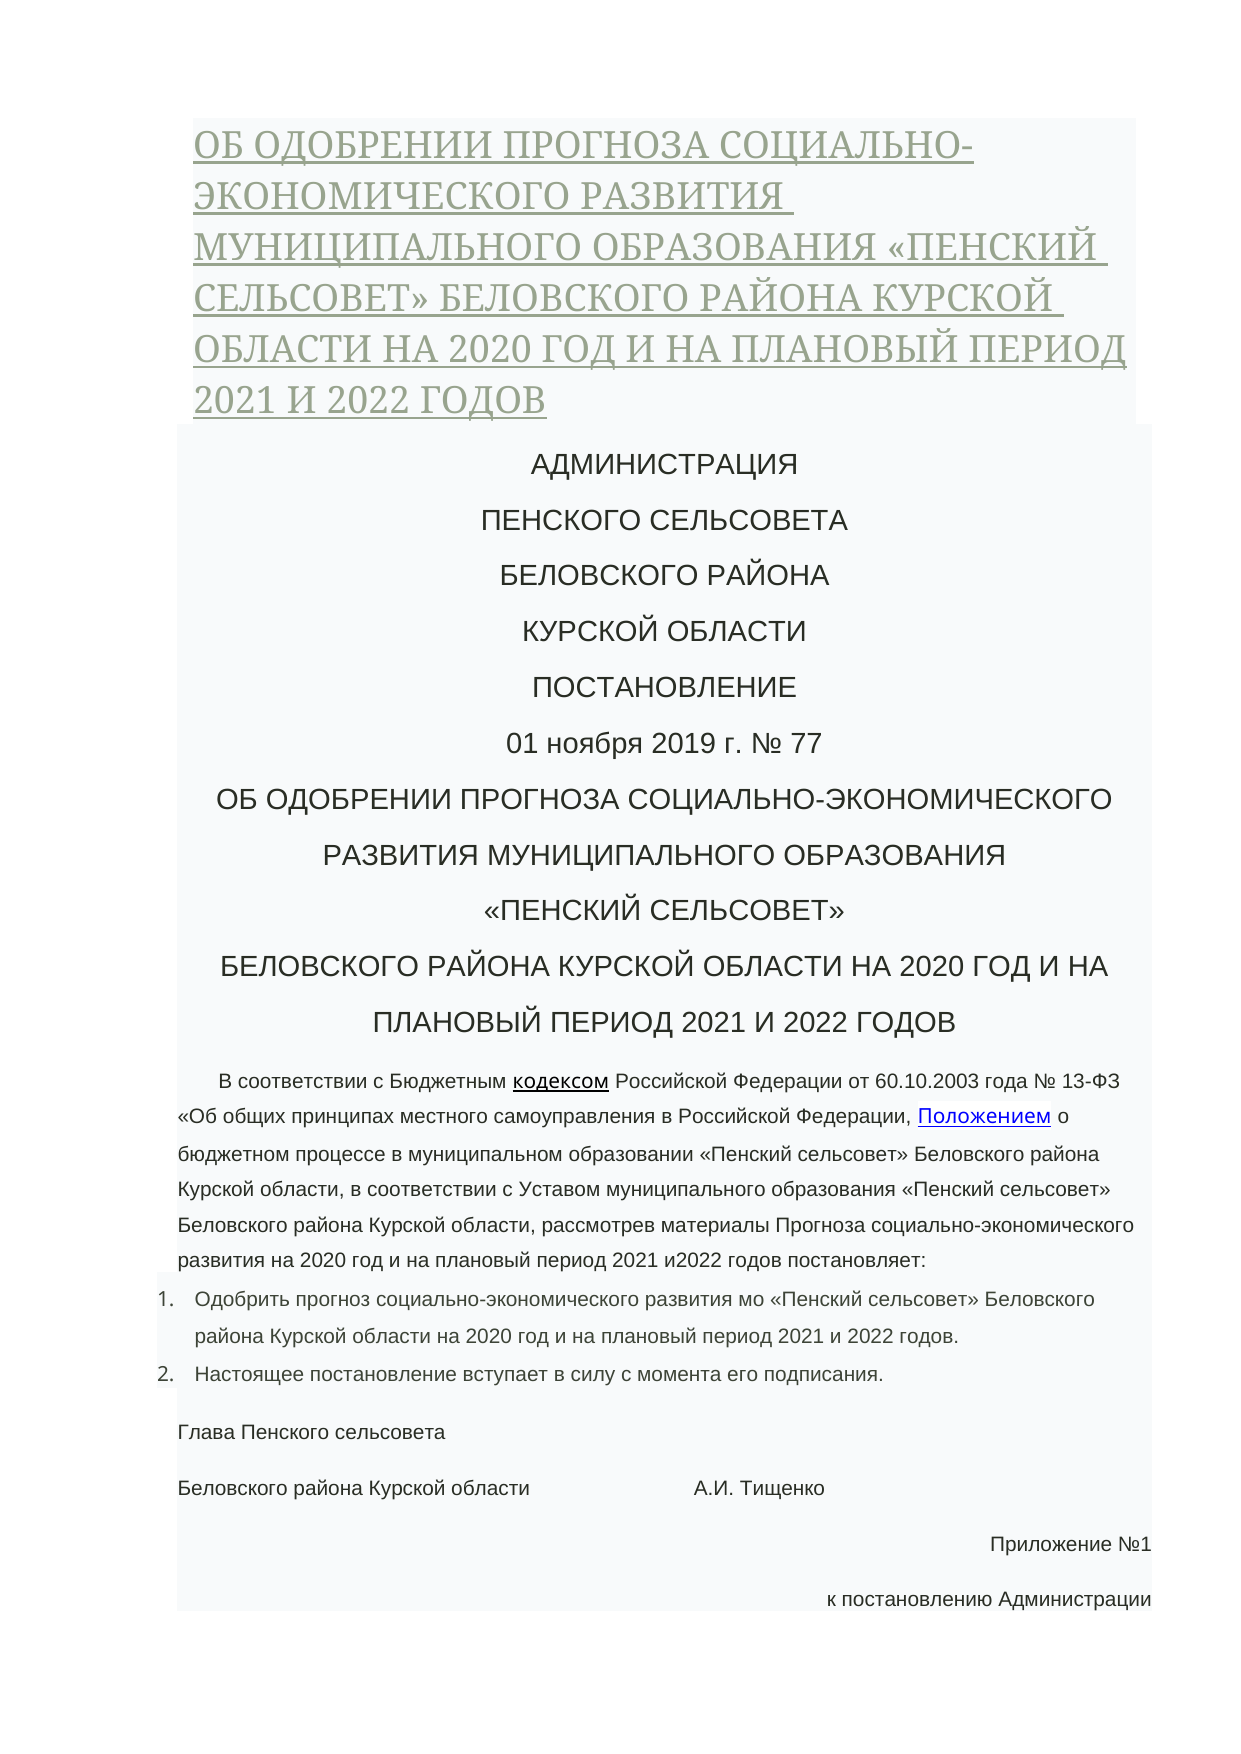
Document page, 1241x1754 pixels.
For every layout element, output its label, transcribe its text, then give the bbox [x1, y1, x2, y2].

text Приложение №1 [177, 1520, 1152, 1555]
title ПОСТАНОВЛЕНИЕ [177, 668, 1152, 703]
title В соответствии с Бюджетным кодексом Российской Федерации от 60.10.2003 года № 13-ФЗ «Об общих принципах местного самоуправления в Российской Федерации, Положением о бюджетном процессе в муниципальном образовании «Пенский сельсовет» Беловского района Курской области, в соответствии с Уставом муниципального образования «Пенский сельсовет» Беловского района Курской области, рассмотрев материалы Прогноза социально-экономического развития на 2020 год и на плановый период 2021 и2022 годов постановляет: [177, 1059, 1152, 1272]
title РАЗВИТИЯ МУНИЦИПАЛЬНОГО ОБРАЗОВАНИЯ [177, 836, 1152, 871]
title АДМИНИСТРАЦИЯ [177, 445, 1152, 480]
title БЕЛОВСКОГО РАЙОНА [177, 556, 1152, 592]
title ПЕНСКОГО СЕЛЬСОВЕТА [177, 501, 1152, 536]
text Беловского района Курской области А.И. Тищенко [177, 1464, 1152, 1499]
text к постановлению Администрации [177, 1576, 1152, 1611]
list Одобрить прогноз социально-экономического развития мо «Пенский сельсовет» Беловского района Курской области на 2020 год и на плановый период 2021 и 2022 годов. [157, 1277, 1152, 1348]
title ПЛАНОВЫЙ ПЕРИОД 2021 И 2022 ГОДОВ [177, 1003, 1152, 1038]
text Глава Пенского сельсовета [177, 1408, 1152, 1444]
list Настоящее постановление вступает в силу с момента его подписания. [157, 1352, 1152, 1388]
title 01 ноября 2019 г. № 77 [177, 724, 1152, 759]
title БЕЛОВСКОГО РАЙОНА КУРСКОЙ ОБЛАСТИ НА 2020 ГОД И НА [177, 947, 1152, 983]
title КУРСКОЙ ОБЛАСТИ [177, 612, 1152, 648]
title «ПЕНСКИЙ СЕЛЬСОВЕТ» [177, 891, 1152, 927]
title ОБ ОДОБРЕНИИ ПРОГНОЗА СОЦИАЛЬНО-ЭКОНОМИЧЕСКОГО [177, 780, 1152, 815]
subtitle ОБ ОДОБРЕНИИ ПРОГНОЗА СОЦИАЛЬНО-ЭКОНОМИЧЕСКОГО РАЗВИТИЯ МУНИЦИПАЛЬНОГО ОБРАЗОВАНИЯ «ПЕНСКИЙ СЕЛЬСОВЕТ» БЕЛОВСКОГО РАЙОНА КУРСКОЙ ОБЛАСТИ НА 2020 ГОД И НА ПЛАНОВЫЙ ПЕРИОД 2021 И 2022 ГОДОВ [193, 118, 1136, 424]
